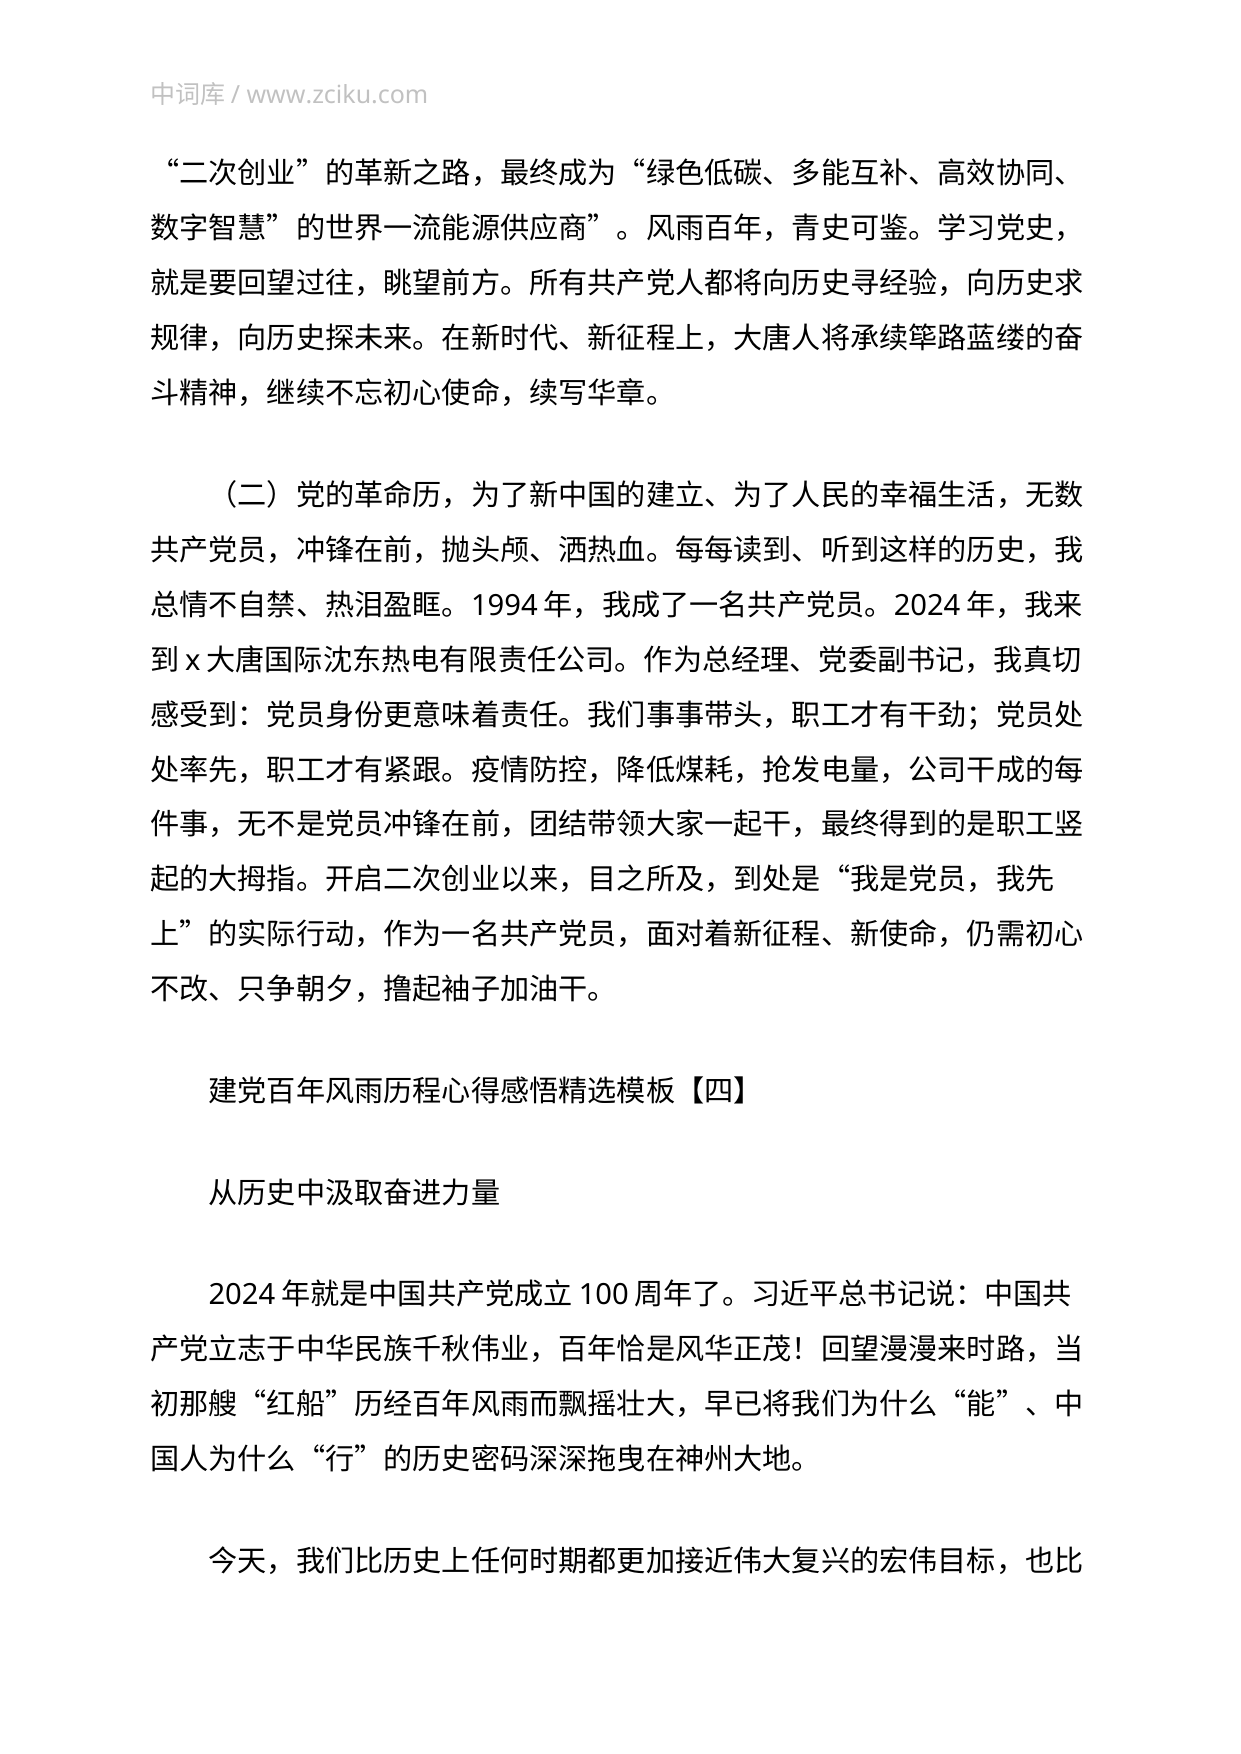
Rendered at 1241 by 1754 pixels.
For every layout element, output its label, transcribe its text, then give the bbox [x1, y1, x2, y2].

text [150, 1537, 1090, 1580]
text （二）党的革命历，为了新中国的建立、为了人民的幸福生活，无数共产党员，冲锋在前，抛头颅、洒热血。每每读到、听到这样的历史，我总情不自禁、热泪盈眶。1994年，我成了一名共产党员。2024年，我来到x大唐国际沈东热电有限责任公司。作为总经理、党委副书记，我真切感受到：党员身份更意味着责任。我们事事带头，职工才有干劲；党员处处率先，职工才有紧跟。疫情防控，降低煤耗，抢发电量，公司干成的每件事，无不是党员冲锋在前，团结带领大家一起干，最终得到的是职工竖起的大拇指。开启二次创业以来，目之所及，到处是“我是党员，我先上”的实际行动，作为一名共产党员，面对着新征程、新使命，仍需初心不改、只争朝夕，撸起袖子加油干。 [150, 471, 1090, 1008]
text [150, 150, 1090, 412]
text 建党百年风雨历程心得感悟精选模板【四】 [150, 1067, 1090, 1110]
text 从历史中汲取奋进力量 [150, 1169, 1090, 1211]
text 2024年就是中国共产党成立100周年了。习近平总书记说：中国共产党立志于中华民族千秋伟业，百年恰是风华正茂！回望漫漫来时路，当初那艘“红船”历经百年风雨而飘摇壮大，早已将我们为什么“能”、中国人为什么“行”的历史密码深深拖曳在神州大地。 [150, 1271, 1090, 1478]
